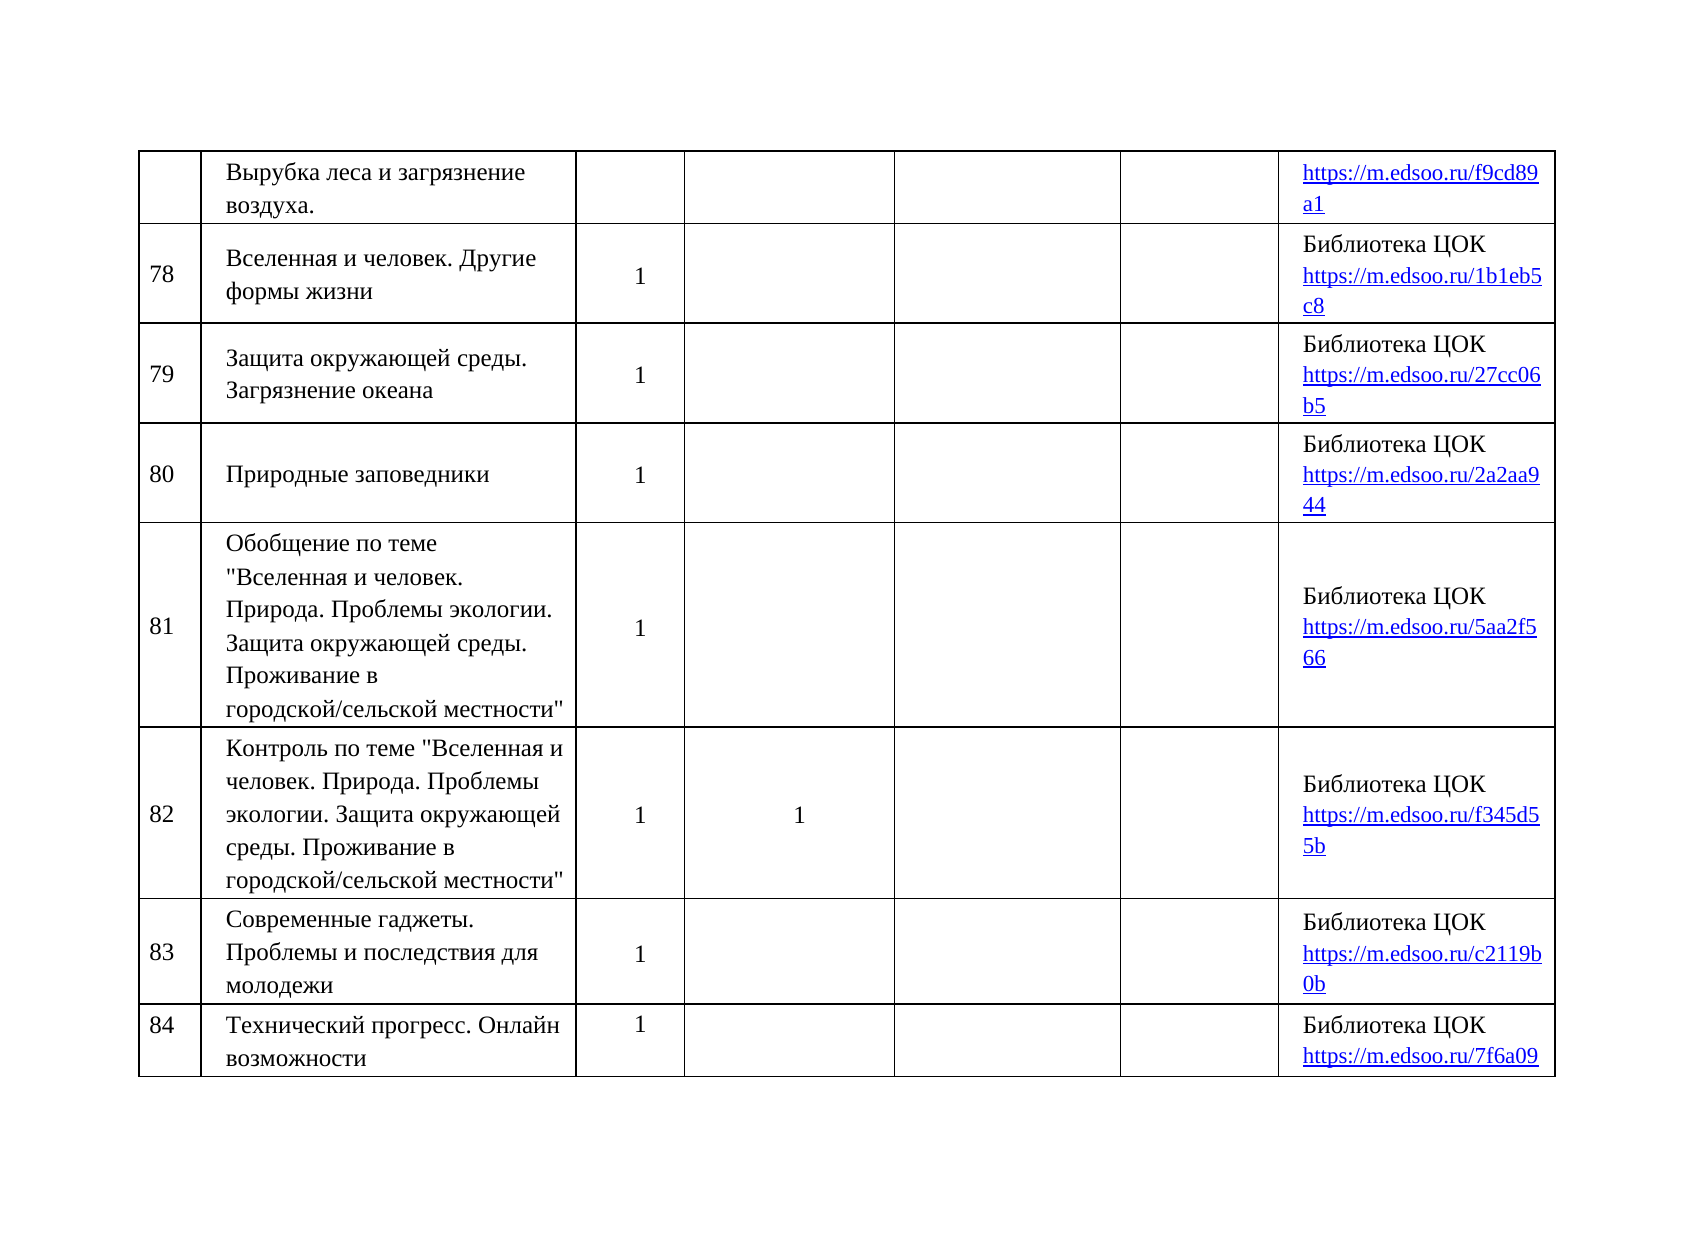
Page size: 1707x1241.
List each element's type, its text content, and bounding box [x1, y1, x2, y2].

table_cell 83 [140, 899, 200, 1003]
table_cell [1121, 424, 1278, 522]
table_cell [895, 224, 1120, 322]
table_cell [1121, 899, 1278, 1003]
table_cell [685, 324, 894, 422]
table_cell Защита окружающей среды. Загрязнение океана [202, 324, 575, 422]
table_cell 78 [140, 224, 200, 322]
table_cell 79 [140, 324, 200, 422]
table_cell 1 [577, 899, 684, 1003]
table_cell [202, 152, 575, 222]
table_cell [685, 224, 894, 322]
table_cell Библиотека ЦОК https://m.edsoo.ru/5aa2f566 [1279, 523, 1554, 726]
table_cell [685, 899, 894, 1003]
table_cell [895, 523, 1120, 726]
table_cell 1 [577, 224, 684, 322]
table_cell 1 [577, 424, 684, 522]
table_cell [1279, 152, 1554, 222]
table_cell 82 [140, 728, 200, 898]
table_cell Современные гаджеты. Проблемы и последствия для молодежи [202, 899, 575, 1003]
table_cell [895, 424, 1120, 522]
table_cell [895, 324, 1120, 422]
table_cell [1121, 152, 1278, 222]
table_cell 77 [140, 152, 200, 222]
table_cell 1 [577, 1005, 684, 1076]
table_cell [1279, 1005, 1554, 1076]
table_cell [202, 1005, 575, 1076]
table_cell [685, 523, 894, 726]
table_cell [895, 1005, 1120, 1076]
table_cell [1121, 224, 1278, 322]
table_cell 1 [577, 324, 684, 422]
table_cell Обобщение по теме "Вселенная и человек. Природа. Проблемы экологии. Защита окружающей среды. Проживание в городской/сельской местности" [202, 523, 575, 726]
table_cell 1 [577, 523, 684, 726]
table_cell [895, 728, 1120, 898]
table_cell 1 [685, 728, 894, 898]
table_cell [685, 424, 894, 522]
table_cell [685, 1005, 894, 1076]
table_cell 1 [577, 728, 684, 898]
table_cell Библиотека ЦОК https://m.edsoo.ru/2a2aa944 [1279, 424, 1554, 522]
table_cell 81 [140, 523, 200, 726]
table_cell [895, 899, 1120, 1003]
table_cell 1 [577, 152, 684, 222]
table_cell Библиотека ЦОК https://m.edsoo.ru/c2119b0b [1279, 899, 1554, 1003]
table_cell [685, 152, 894, 222]
table_cell [1121, 324, 1278, 422]
table_cell [1121, 523, 1278, 726]
table_cell 84 [140, 1005, 200, 1076]
table_cell Природные заповедники [202, 424, 575, 522]
table_cell 80 [140, 424, 200, 522]
table_cell Вселенная и человек. Другие формы жизни [202, 224, 575, 322]
table_cell Библиотека ЦОК https://m.edsoo.ru/1b1eb5c8 [1279, 224, 1554, 322]
table_cell [895, 152, 1120, 222]
table_cell Библиотека ЦОК https://m.edsoo.ru/f345d55b [1279, 728, 1554, 898]
table_cell [1121, 1005, 1278, 1076]
table_cell [1121, 728, 1278, 898]
table_cell Библиотека ЦОК https://m.edsoo.ru/27cc06b5 [1279, 324, 1554, 422]
table_cell Контроль по теме "Вселенная и человек. Природа. Проблемы экологии. Защита окружающей среды. Проживание в городской/сельской местности" [202, 728, 575, 898]
